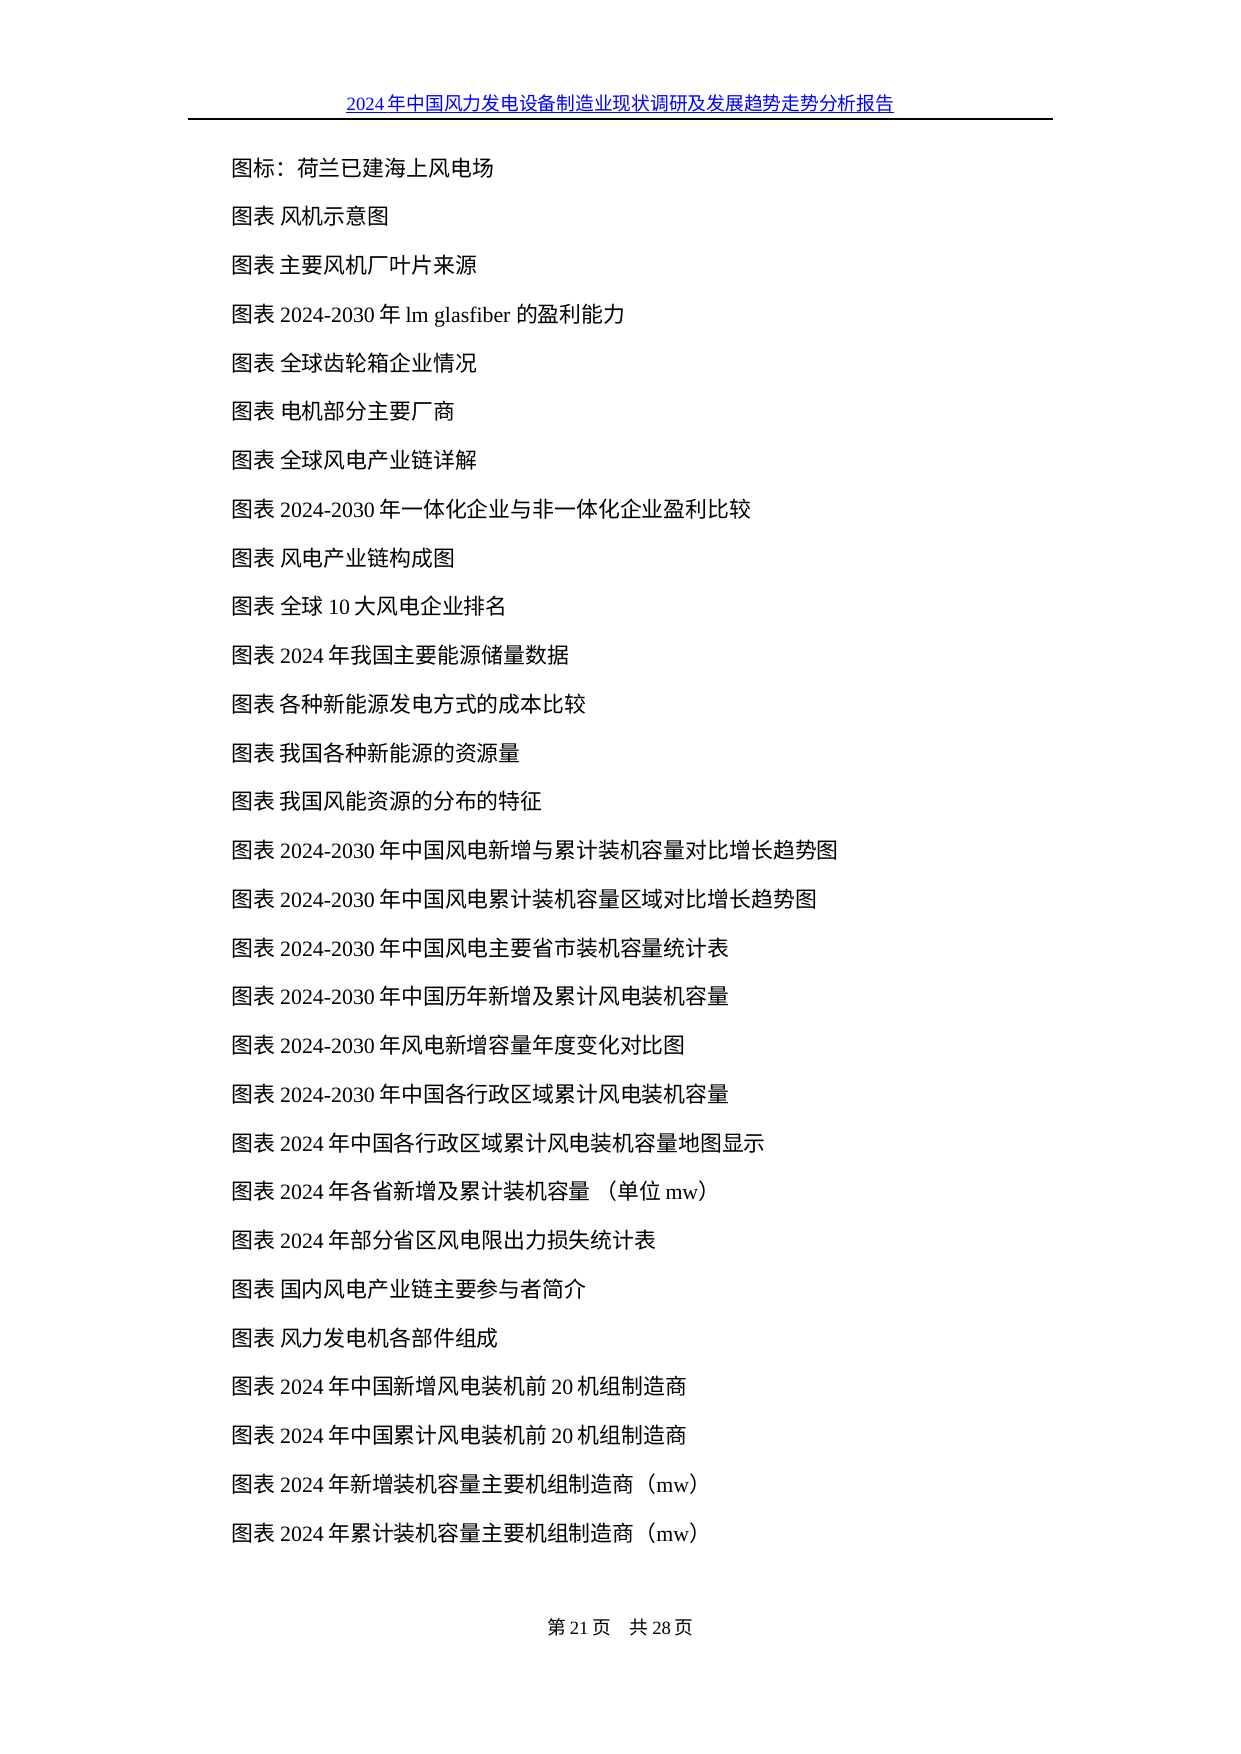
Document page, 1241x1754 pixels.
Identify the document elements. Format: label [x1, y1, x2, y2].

text [187, 150, 1053, 1548]
